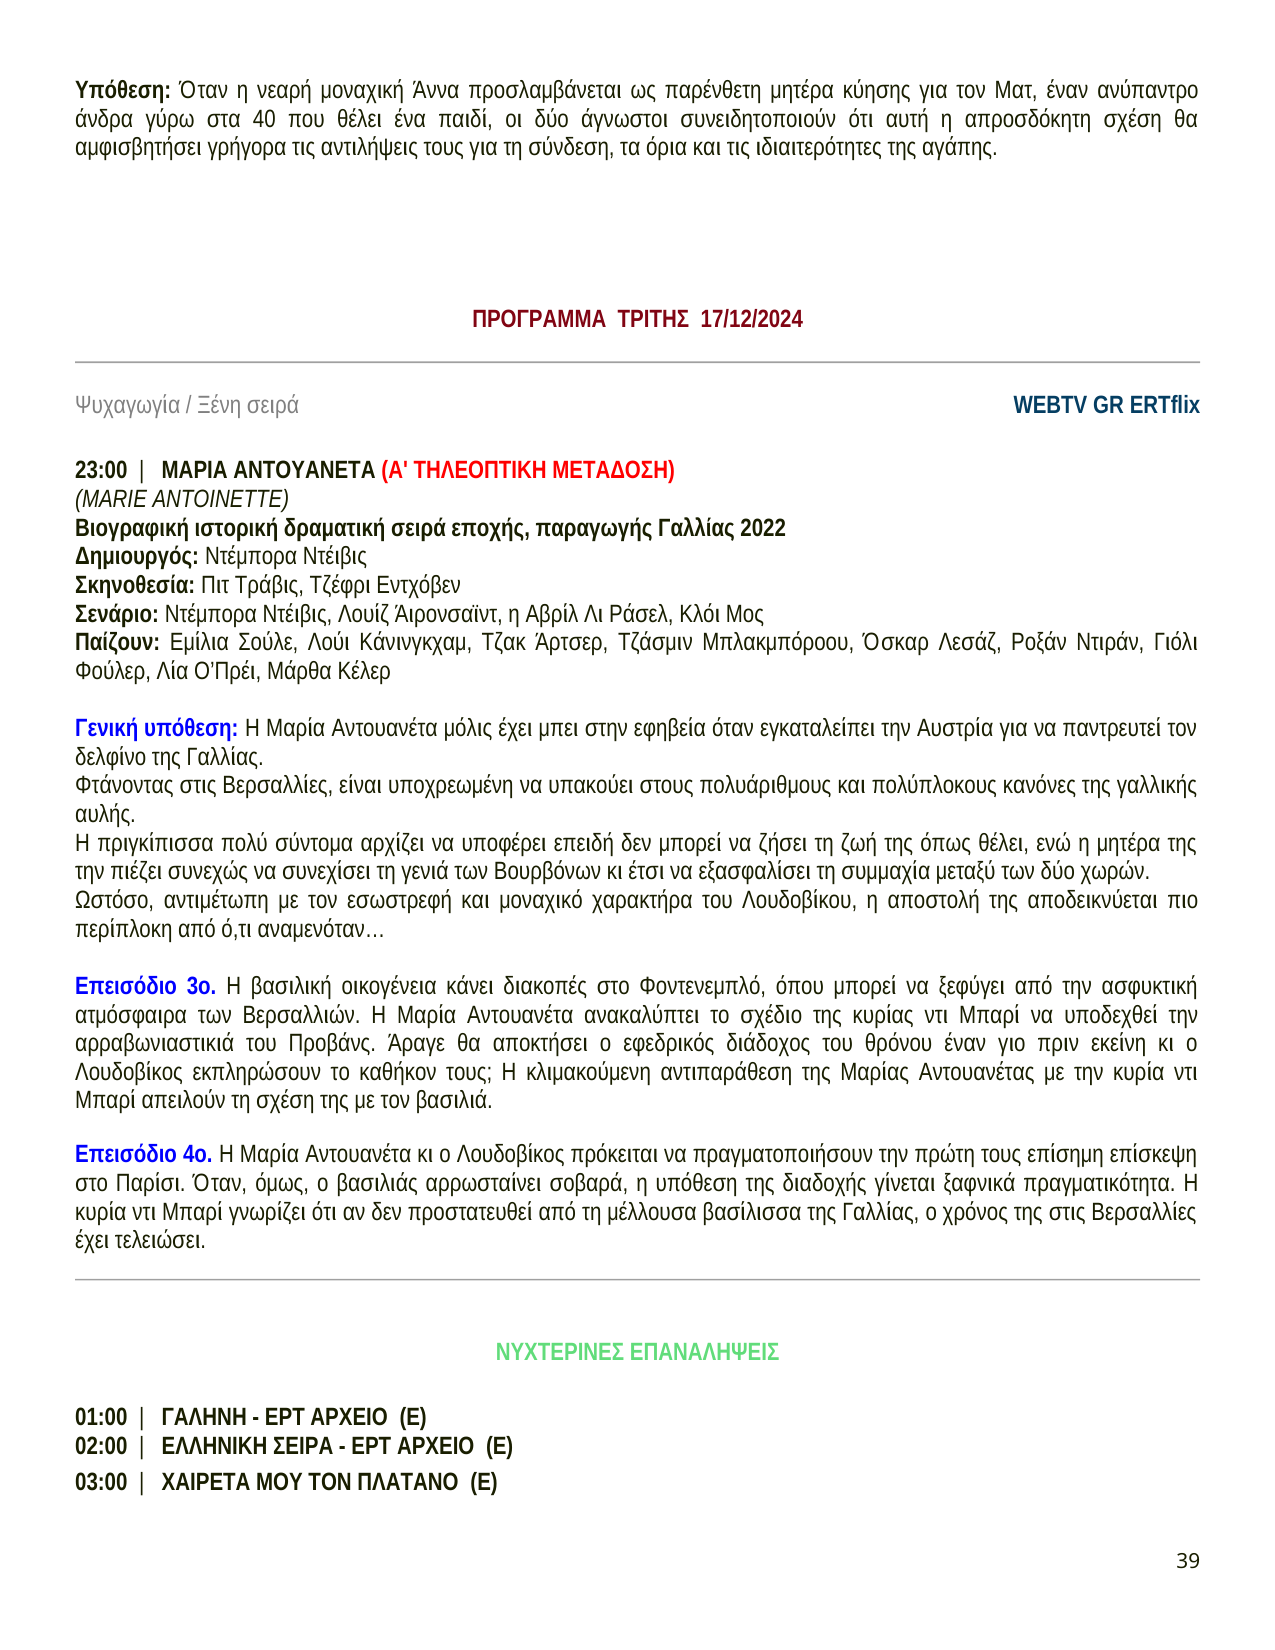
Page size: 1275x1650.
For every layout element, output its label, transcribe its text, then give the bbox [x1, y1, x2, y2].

text Επεισόδιο 3ο. Η βασιλική οικογένεια κάνει διακοπές στο Φοντενεμπλό, όπου μπορεί να ξεφύγει από την ασφυκτική ατμόσφαιρα των Βερσαλλιών. Η Μαρία Αντουανέτα ανακαλύπτει το σχέδιο της κυρίας ντι Μπαρί να υποδεχθεί την αρραβωνιαστικιά του Προβάνς. Άραγε θα αποκτήσει ο εφεδρικός διάδοχος του θρόνου έναν γιο πριν εκείνη κι ο Λουδοβίκος εκπληρώσουν το καθήκον τους; Η κλιμακούμενη αντιπαράθεση της Μαρίας Αντουανέτας με την κυρία ντι Μπαρί απειλούν τη σχέση της με τον βασιλιά. [75, 942, 1200, 1114]
text Σκηνοθεσία: Πιτ Τράβις, Τζέφρι Εντχόβεν [75, 570, 1200, 598]
text Φτάνοντας στις Βερσαλλίες, είναι υποχρεωμένη να υπακούει στους πολυάριθμους και πολύπλοκους κανόνες της γαλλικής αυλής. [75, 770, 1200, 828]
table_header Ψυχαγωγία / Ξένη σειρά [75, 390, 637, 419]
text Γενική υπόθεση: Η Μαρία Αντουανέτα μόλις έχει μπει στην εφηβεία όταν εγκαταλείπει την Αυστρία για να παντρευτεί τον δελφίνο της Γαλλίας. [75, 713, 1200, 770]
text Δημιουργός: Ντέμπορα Ντέιβις [75, 541, 1200, 570]
text Σενάριο: Ντέμπορα Ντέιβις, Λουίζ Άιρονσαϊντ, η Αβρίλ Λι Ράσελ, Κλόι Μος [75, 598, 1200, 627]
text Επεισόδιο 4ο. Η Μαρία Αντουανέτα κι ο Λουδοβίκος πρόκειται να πραγματοποιήσουν την πρώτη τους επίσημη επίσκεψη στο Παρίσι. Όταν, όμως, ο βασιλιάς αρρωσταίνει σοβαρά, η υπόθεση της διαδοχής γίνεται ξαφνικά πραγματικότητα. Η κυρία ντι Μπαρί γνωρίζει ότι αν δεν προστατευθεί από τη μέλλουσα βασίλισσα της Γαλλίας, ο χρόνος της στις Βερσαλλίες έχει τελειώσει. [75, 1139, 1200, 1254]
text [75, 1394, 1200, 1496]
text Υπόθεση: Όταν η νεαρή μοναχική Άννα προσλαμβάνεται ως παρένθετη μητέρα κύησης για τον Ματ, έναν ανύπαντρο άνδρα γύρω στα 40 που θέλει ένα παιδί, οι δύο άγνωστοι συνειδητοποιούν ότι αυτή η απροσδόκητη σχέση θα αμφισβητήσει γρήγορα τις αντιλήψεις τους για τη σύνδεση, τα όρια και τις ιδιαιτερότητες της αγάπης. [75, 75, 1200, 161]
text 23:00 | ΜΑΡΙΑ ΑΝΤΟΥΑΝΕΤΑ (Α' ΤΗΛΕΟΠΤΙΚΗ ΜΕΤΑΔΟΣΗ) (MARIE ANTOINETTE) [75, 419, 1200, 513]
text Βιογραφική ιστορική δραματική σειρά εποχής, παραγωγής Γαλλίας 2022 [75, 513, 1200, 541]
text Παίζουν: Εμίλια Σούλε, Λούι Κάνινγκχαμ, Τζακ Άρτσερ, Τζάσμιν Μπλακμπόροου, Όσκαρ Λεσάζ, Ροξάν Ντιράν, Γιόλι Φούλερ, Λία Ο’Πρέι, Μάρθα Κέλερ [75, 627, 1200, 684]
text ΝΥΧΤΕΡΙΝΕΣ ΕΠΑΝΑΛΗΨΕΙΣ [75, 1337, 1200, 1365]
text Ωστόσο, αντιμέτωπη με τον εσωστρεφή και μοναχικό χαρακτήρα του Λουδοβίκου, η αποστολή της αποδεικνύεται πιο περίπλοκη από ό,τι αναμενόταν… [75, 885, 1200, 942]
text Η πριγκίπισσα πολύ σύντομα αρχίζει να υποφέρει επειδή δεν μπορεί να ζήσει τη ζωή της όπως θέλει, ενώ η μητέρα της την πιέζει συνεχώς να συνεχίσει τη γενιά των Βουρβόνων κι έτσι να εξασφαλίσει τη συμμαχία μεταξύ των δύο χωρών. [75, 828, 1200, 885]
text ΠΡΟΓΡΑΜΜΑ ΤΡΙΤΗΣ 17/12/2024 [75, 304, 1200, 333]
table_header WEBTV GR ERTflix [638, 390, 1200, 419]
